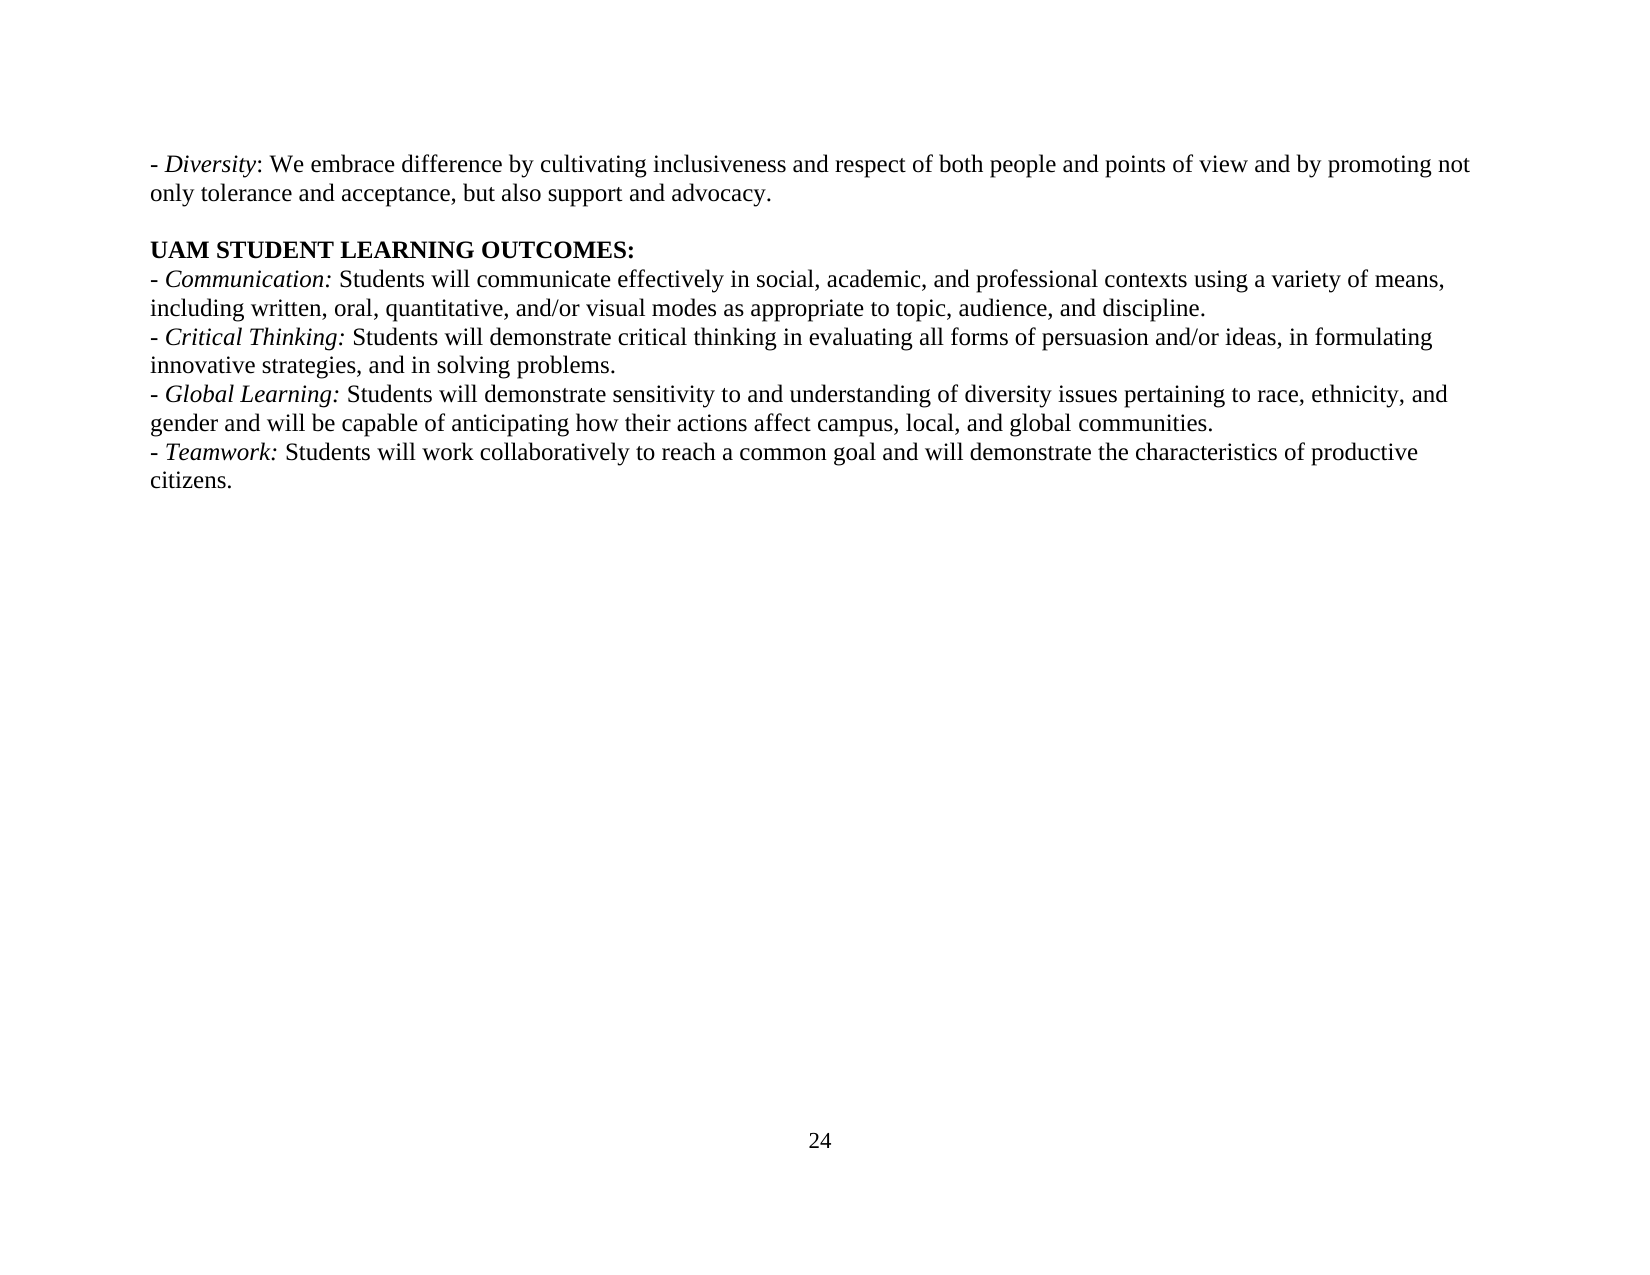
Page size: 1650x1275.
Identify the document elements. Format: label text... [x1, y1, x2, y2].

subtitle UAM STUDENT LEARNING OUTCOMES: [150, 236, 1512, 264]
list Critical Thinking: Students will demonstrate critical thinking in evaluating all forms of persuasion and/or ideas, in formulating innovative strategies, and in solving problems. [150, 322, 1433, 379]
list Teamwork: Students will work collaboratively to reach a common goal and will demonstrate the characteristics of productive citizens. [150, 437, 1419, 494]
list Diversity: We embrace difference by cultivating inclusiveness and respect of both people and points of view and by promoting not only tolerance and acceptance, but also support and advocacy. [150, 149, 1471, 207]
list Communication: Students will communicate effectively in social, academic, and professional contexts using a variety of means, including written, oral, quantitative, and/or visual modes as appropriate to topic, audience, and discipline. [150, 264, 1445, 322]
list Global Learning: Students will demonstrate sensitivity to and understanding of diversity issues pertaining to race, ethnicity, and gender and will be capable of anticipating how their actions affect campus, local, and global communities. [150, 379, 1448, 437]
